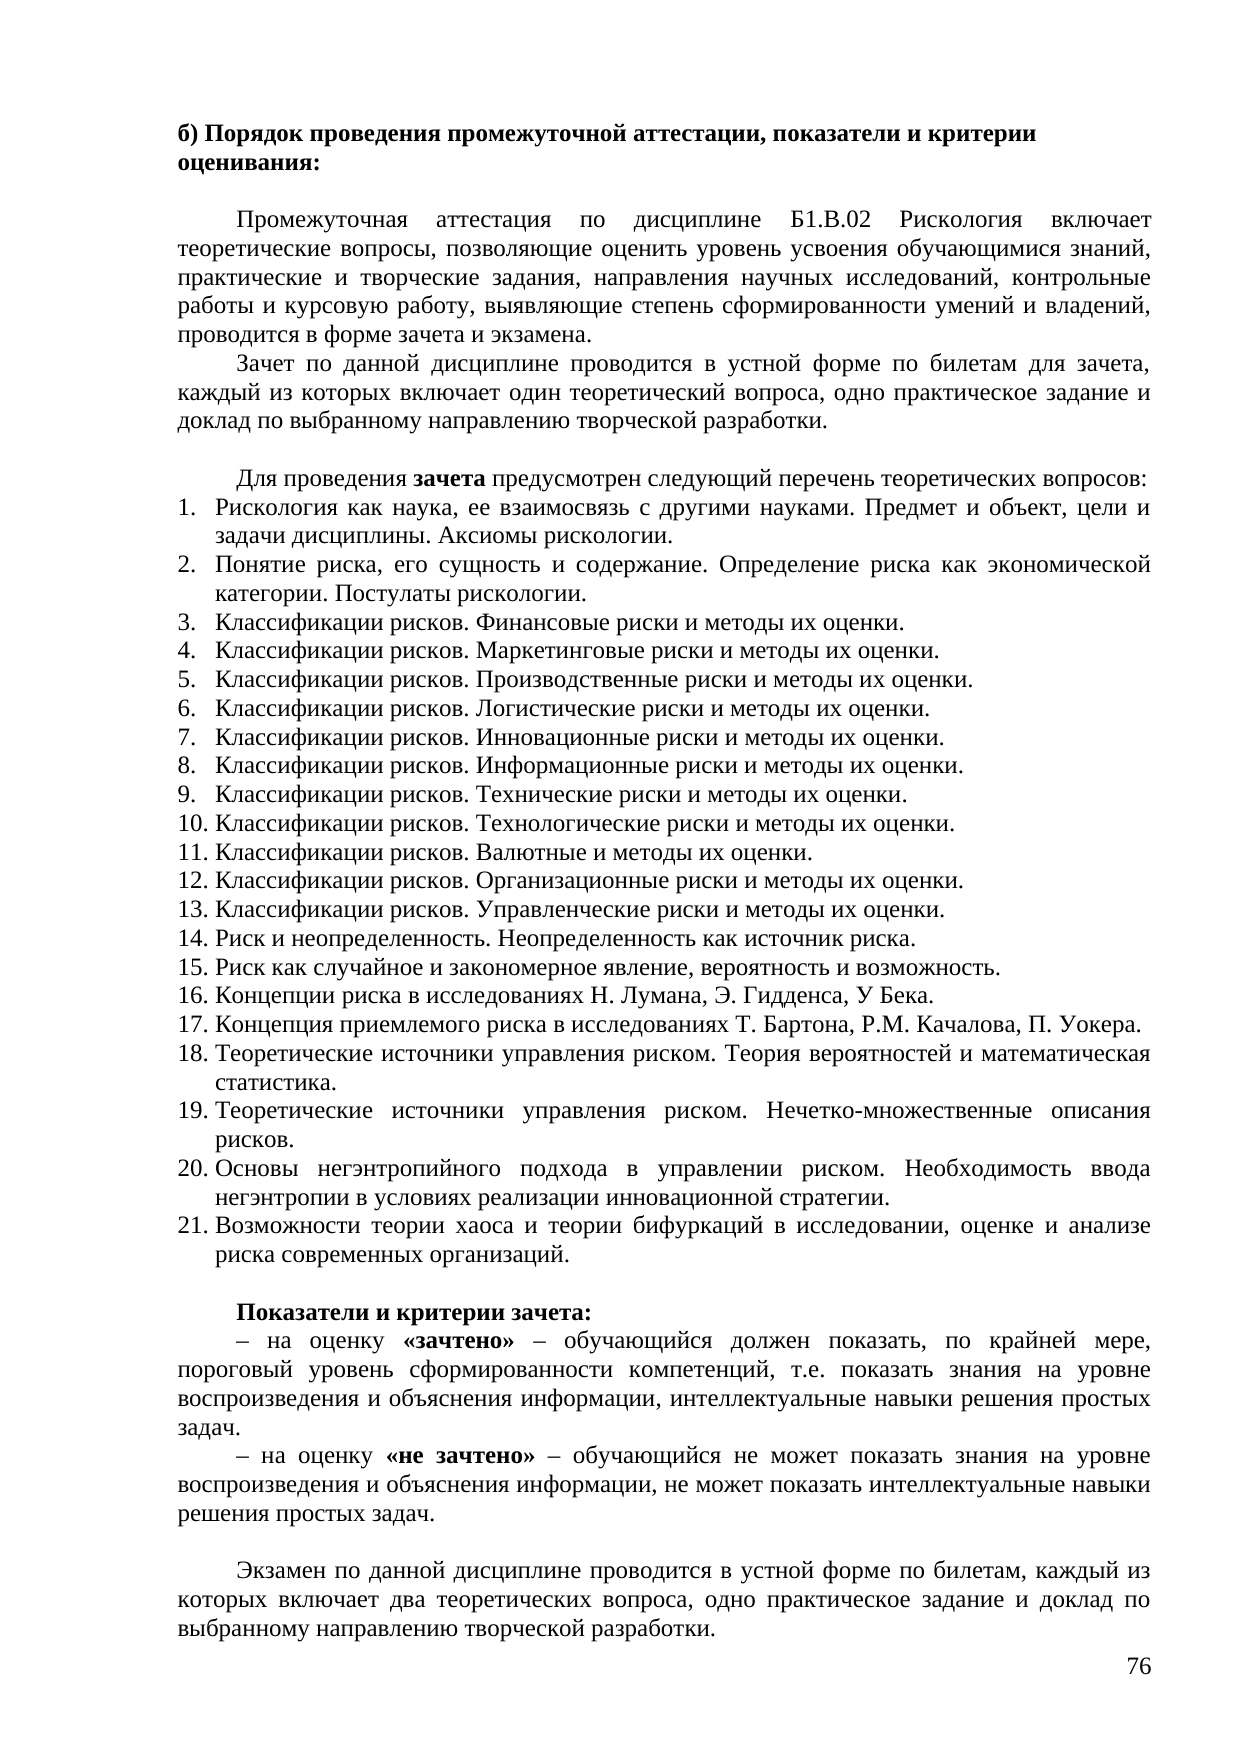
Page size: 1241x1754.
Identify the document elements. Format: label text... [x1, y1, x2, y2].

text Экзамен по данной дисциплине проводится в устной форме по билетам, каждый из которых включает два теоретических вопроса, одно практическое задание и доклад по выбранному направлению творческой разработки. [177, 1556, 1152, 1642]
text б) Порядок проведения промежуточной аттестации, показатели и критерии оценивания: [177, 118, 1152, 176]
list Классификации рисков. Технологические риски и методы их оценки. [177, 808, 1152, 837]
list Основы негэнтропийного подхода в управлении риском. Необходимость ввода негэнтропии в условиях реализации инновационной стратегии. [177, 1153, 1152, 1211]
list Риск и неопределенность. Неопределенность как источник риска. [177, 923, 1152, 952]
list Возможности теории хаоса и теории бифуркаций в исследовании, оценке и анализе риска современных организаций. [177, 1211, 1152, 1268]
text – на оценку «зачтено» – обучающийся должен показать, по крайней мере, пороговый уровень сформированности компетенций, т.е. показать знания на уровне воспроизведения и объяснения информации, интеллектуальные навыки решения простых задач. [177, 1326, 1152, 1441]
list Классификации рисков. Производственные риски и методы их оценки. [177, 664, 1152, 693]
list Классификации рисков. Инновационные риски и методы их оценки. [177, 722, 1152, 751]
list Классификации рисков. Финансовые риски и методы их оценки. [177, 607, 1152, 636]
list Классификации рисков. Маркетинговые риски и методы их оценки. [177, 636, 1152, 664]
text Показатели и критерии зачета: [177, 1297, 1152, 1326]
list Классификации рисков. Валютные и методы их оценки. [177, 837, 1152, 866]
list Концепция приемлемого риска в исследованиях Т. Бартона, Р.М. Качалова, П. Уокера. [177, 1009, 1152, 1038]
list Классификации рисков. Логистические риски и методы их оценки. [177, 693, 1152, 722]
text Зачет по данной дисциплине проводится в устной форме по билетам для зачета, каждый из которых включает один теоретический вопроса, одно практическое задание и доклад по выбранному направлению творческой разработки. [177, 348, 1152, 434]
text Для проведения зачета предусмотрен следующий перечень теоретических вопросов: [177, 463, 1152, 492]
list Классификации рисков. Информационные риски и методы их оценки. [177, 751, 1152, 779]
list Теоретические источники управления риском. Теория вероятностей и математическая статистика. [177, 1038, 1152, 1096]
list Понятие риска, его сущность и содержание. Определение риска как экономической категории. Постулаты рискологии. [177, 549, 1152, 607]
list Классификации рисков. Технические риски и методы их оценки. [177, 779, 1152, 808]
list Классификации рисков. Организационные риски и методы их оценки. [177, 866, 1152, 894]
list Классификации рисков. Управленческие риски и методы их оценки. [177, 894, 1152, 923]
list Концепции риска в исследованиях Н. Лумана, Э. Гидденса, У Бека. [177, 981, 1152, 1009]
text – на оценку «не зачтено» – обучающийся не может показать знания на уровне воспроизведения и объяснения информации, не может показать интеллектуальные навыки решения простых задач. [177, 1441, 1152, 1527]
list Рискология как наука, ее взаимосвязь с другими науками. Предмет и объект, цели и задачи дисциплины. Аксиомы рискологии. [177, 492, 1152, 549]
text Промежуточная аттестация по дисциплине Б1.В.02 Рискология включает теоретические вопросы, позволяющие оценить уровень усвоения обучающимися знаний, практические и творческие задания, направления научных исследований, контрольные работы и курсовую работу, выявляющие степень сформированности умений и владений, проводится в форме зачета и экзамена. [177, 204, 1152, 348]
list Риск как случайное и закономерное явление, вероятность и возможность. [177, 952, 1152, 981]
list Теоретические источники управления риском. Нечетко-множественные описания рисков. [177, 1096, 1152, 1153]
